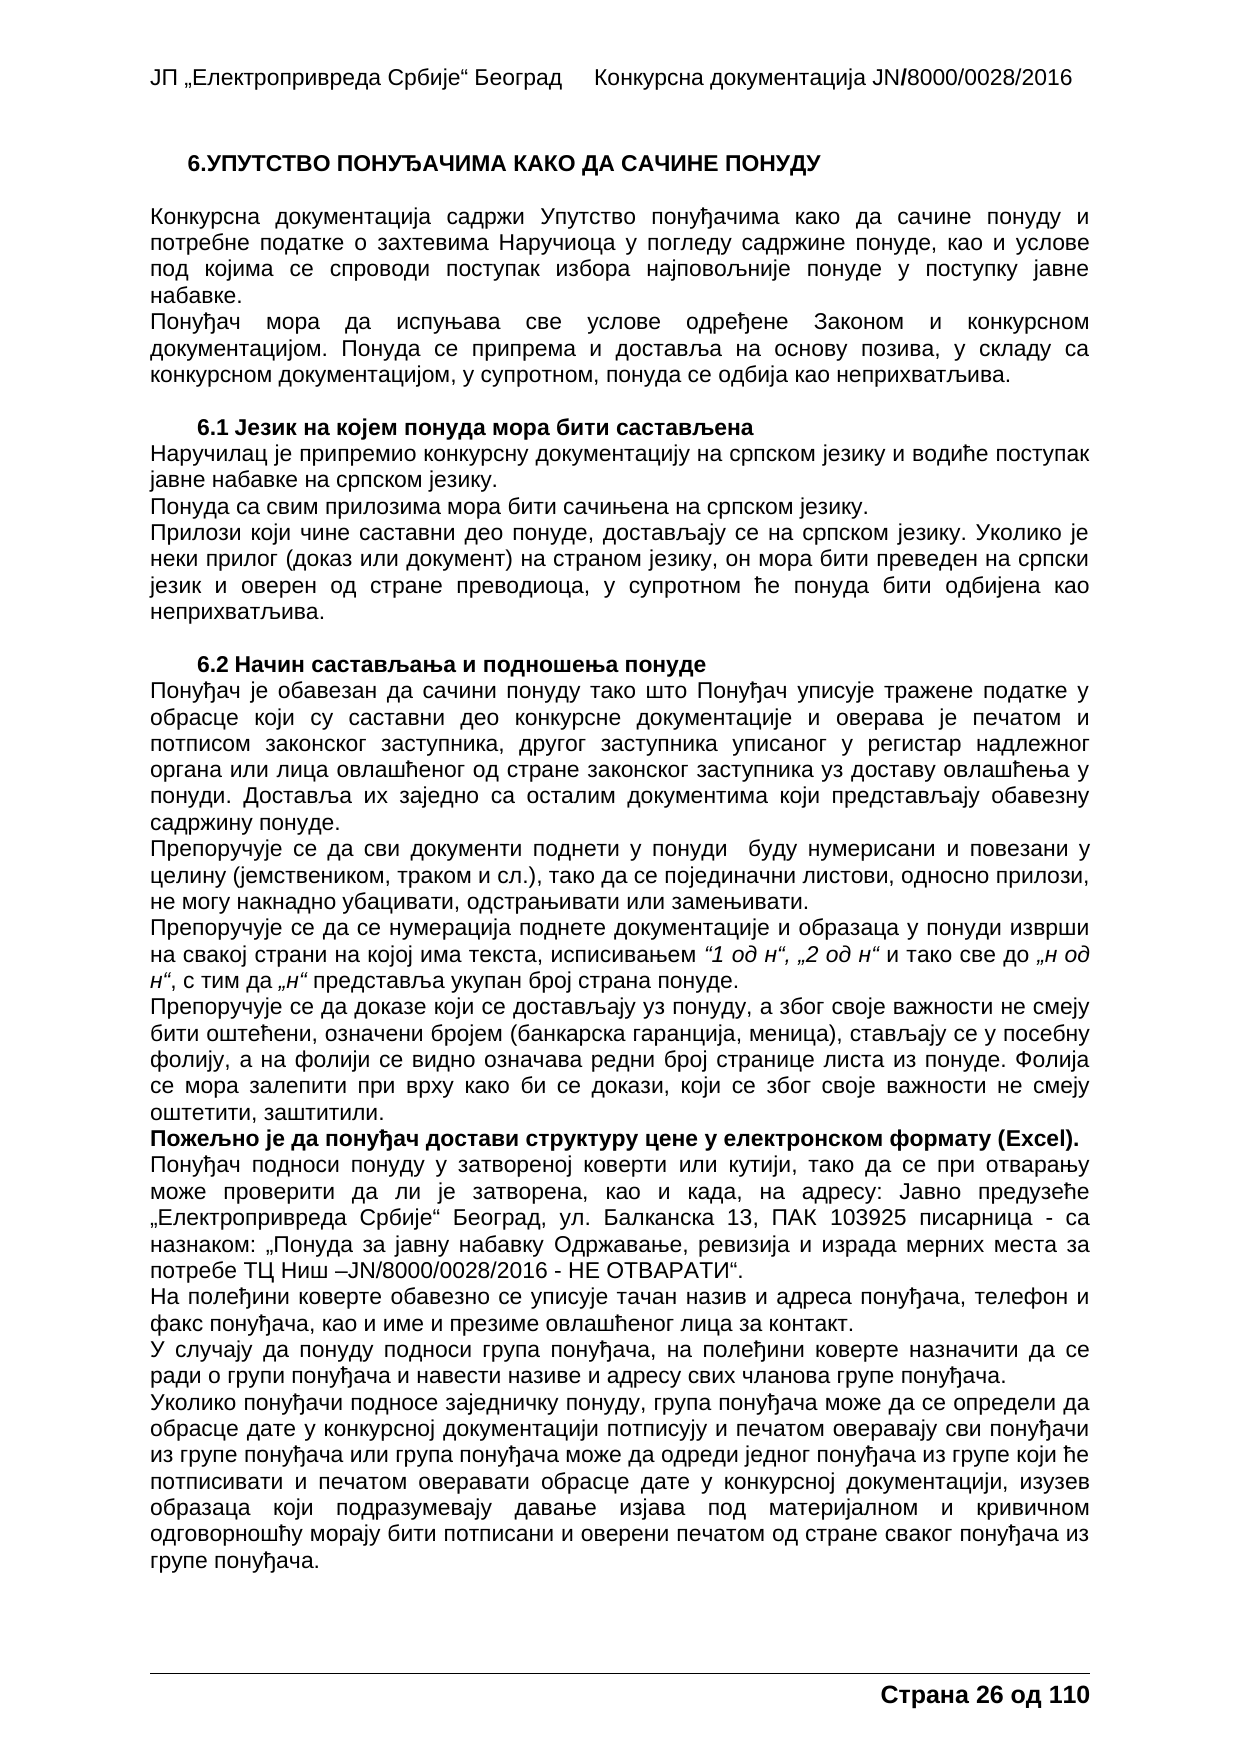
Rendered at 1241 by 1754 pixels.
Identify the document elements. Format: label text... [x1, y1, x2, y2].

text Понуђач је обавезан да сачини понуду тако што Понуђач уписује тражене податке у обрасце који су саставни део конкурсне документације и оверава је печатом и потписом законског заступника, другог заступника уписаног у регистар надлежног органа или лица овлашћеног од стране законског заступника уз доставу овлашћења у понуди. Доставља их заједно са осталим документима који представљају обавезну садржину понуде. [150, 677, 1090, 835]
text Конкурсна документација садржи Упутство понуђачима како да сачине понуду и потребне податке о захтевима Наручиоца у погледу садржине понуде, као и услове под којима се спроводи поступак избора најповољније понуде у поступку јавне набавке. [150, 203, 1090, 308]
text Пожељно је да понуђач достави структуру цене у електронском формату (Excel). [150, 1125, 1090, 1151]
list Начин састављања и подношења понуде [197, 651, 1090, 677]
list Језик на којем понуда мора бити састављена [197, 413, 1090, 440]
text Понуда са свим прилозима мора бити сачињена на српском језику. [150, 493, 1090, 519]
text Прилози који чине саставни део понуде, достављају се на српском језику. Уколико је неки прилог (доказ или документ) на страном језику, он мора бити преведен на српски језик и оверен од стране преводиоца, у супротном ће понуда бити одбијена као неприхватљива. [150, 519, 1090, 624]
text На полеђини коверте обавезно се уписује тачан назив и адреса понуђача, телефон и факс понуђача, као и име и презиме овлашћеног лица за контакт. [150, 1283, 1090, 1336]
text У случају да понуду подноси група понуђача, на полеђини коверте назначити да се ради о групи понуђача и навести називе и адресу свих чланова групе понуђача. [150, 1336, 1090, 1389]
text Препоручује се да доказе који се достављају уз понуду, а због своје важности не смеју бити оштећени, означени бројем (банкарска гаранција, меница), стављају се у посебну фолију, а на фолији се видно означава редни број странице листа из понуде. Фолија се мора залепити при врху како би се докази, који се због своје важности не смеју оштетити, заштитили. [150, 993, 1090, 1125]
text Уколико понуђачи подносе заједничку понуду, група понуђача може да се определи да обрасце дате у конкурсној документацији потписују и печатом оверавају сви понуђачи из групе понуђача или група понуђача може да одреди једног понуђача из групе који ће потписивати и печатом оверавати обрасце дате у конкурсној документацији, изузев образаца који подразумевају давање изјава под материјалном и кривичном одговорношћу морају бити потписани и оверени печатом од стране сваког понуђача из групе понуђача. [150, 1389, 1090, 1573]
text Препоручује се да сви документи поднети у понуди буду нумерисани и повезани у целину (јемствеником, траком и сл.), тако да се појединачни листови, односно прилози, не могу накнадно убацивати, одстрањивати или замењивати. [150, 835, 1090, 914]
text Понуђач мора да испуњава све услове одређене Законом и конкурсном документацијом. Понуда се припрема и доставља на основу позива, у складу са конкурсном документацијом, у супротном, понуда се одбија као неприхватљива. [150, 308, 1090, 387]
text Препоручује се да се нумерација поднете документације и образаца у понуди изврши на свакоj страни на којој има текста, исписивањем “1 од н“, „2 од н“ и тако све до „н од н“, с тим да „н“ представља укупан број страна понуде. [150, 914, 1090, 993]
text Наручилац је припремио конкурсну документацију на српском језику и водиће поступак јавне набавке на српском језику. [150, 440, 1090, 493]
text Понуђач подноси понуду у затвореној коверти или кутији, тако да се при отварању може проверити да ли је затворена, као и када, на адресу: Јавно предузеће „Електропривреда Србије“ Београд, ул. Балканска 13, ПАК 103925 писарница - са назнаком: „Понуда за јавну набавку Одржавање, ревизија и израда мерних места за потребе ТЦ Ниш –JN/8000/0028/2016 - НЕ ОТВАРАТИ“. [150, 1151, 1090, 1283]
text 6.УПУТСТВО ПОНУЂАЧИМА КАКО ДА САЧИНЕ ПОНУДУ [187, 150, 1090, 176]
